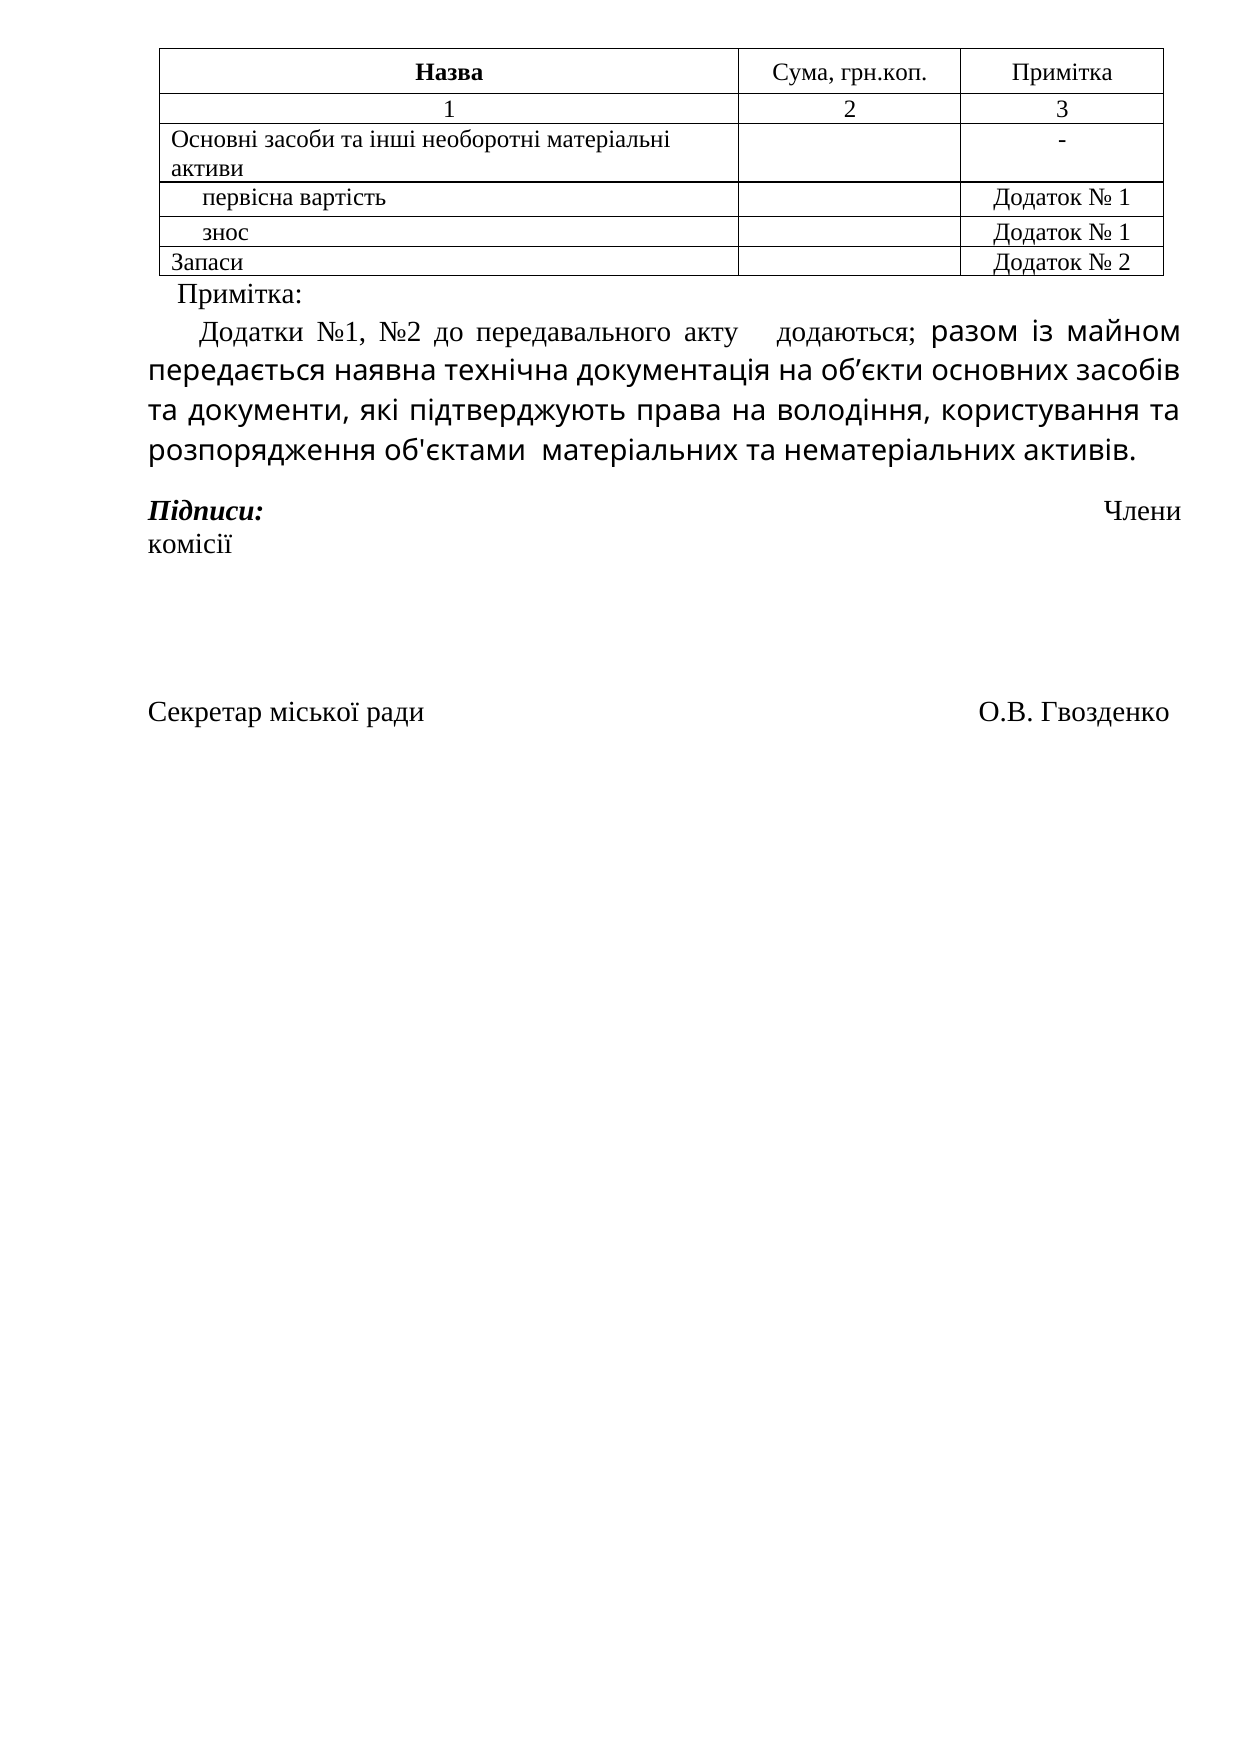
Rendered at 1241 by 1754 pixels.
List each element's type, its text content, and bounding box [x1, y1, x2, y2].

text Підписи: Члени комісії [148, 493, 1181, 560]
table_cell Запаси [160, 247, 738, 275]
table_cell - [961, 124, 1163, 181]
table_cell знос [160, 217, 738, 246]
table_cell 1 [160, 94, 738, 123]
table_cell Додаток № 1 [961, 217, 1163, 246]
table_cell первісна вартість [160, 183, 738, 216]
table_cell [739, 217, 960, 246]
table_cell Додаток № 1 [961, 183, 1163, 216]
table_cell [739, 247, 960, 275]
table_header Сума, грн.коп. [739, 49, 960, 93]
text Секретар міської ради О.В. Гвозденко [148, 694, 1181, 727]
table_cell Додаток № 2 [961, 247, 1163, 275]
table_cell 2 [739, 94, 960, 123]
table_cell [739, 183, 960, 216]
table_cell 3 [961, 94, 1163, 123]
text Додатки №1, №2 до передавального акту додаються; разом із майном передається наявна технічна документація на об’єкти основних засобів та документи, які підтверджують права на володіння, користування та розпорядження об'єктами матеріальних та нематеріальних активів. [148, 310, 1181, 469]
table_cell Основні засоби та інші необоротні матеріальні активи [160, 124, 738, 181]
text Примітка: [148, 276, 1181, 310]
table_cell [739, 124, 960, 181]
table_header Примітка [961, 49, 1163, 93]
table_header Назва [160, 49, 738, 93]
